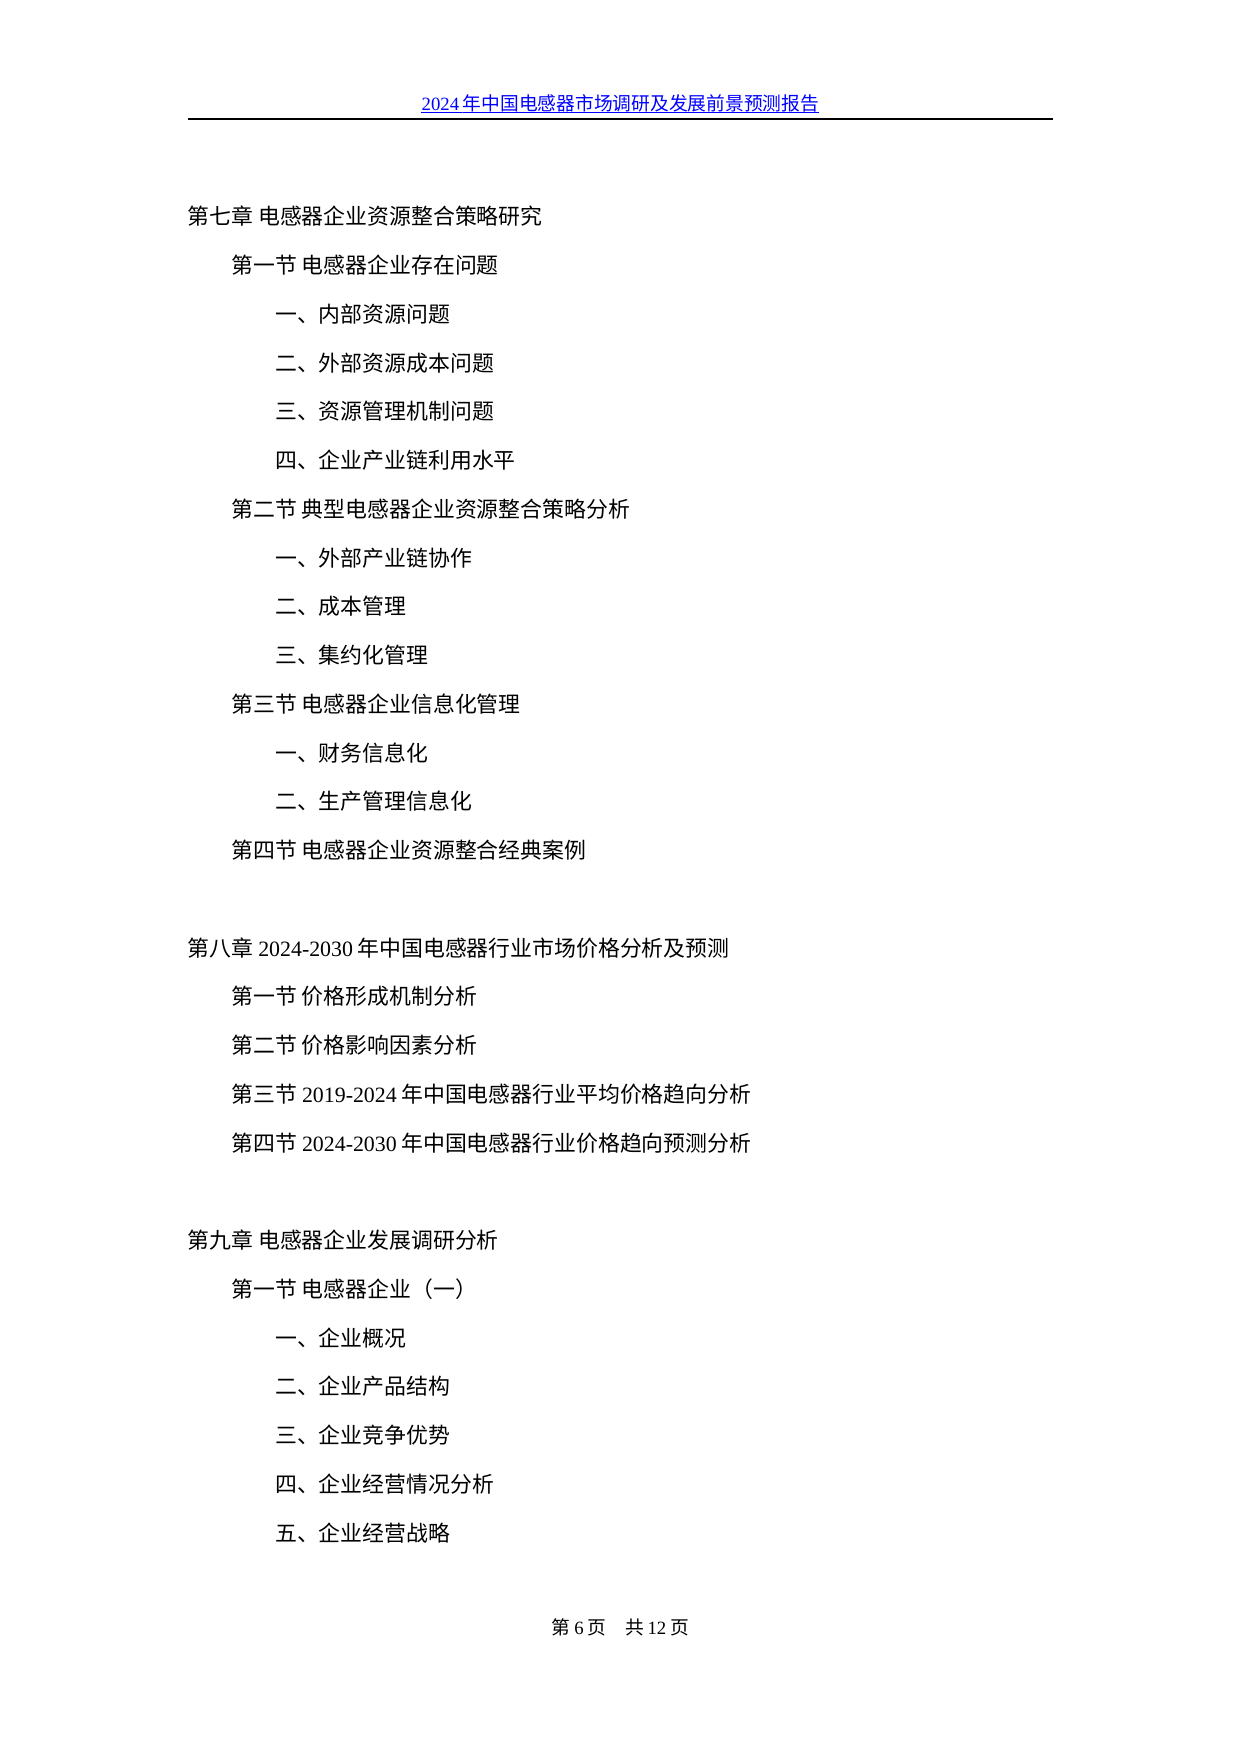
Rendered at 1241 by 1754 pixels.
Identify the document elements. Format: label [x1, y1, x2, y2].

text [187, 150, 1053, 1548]
